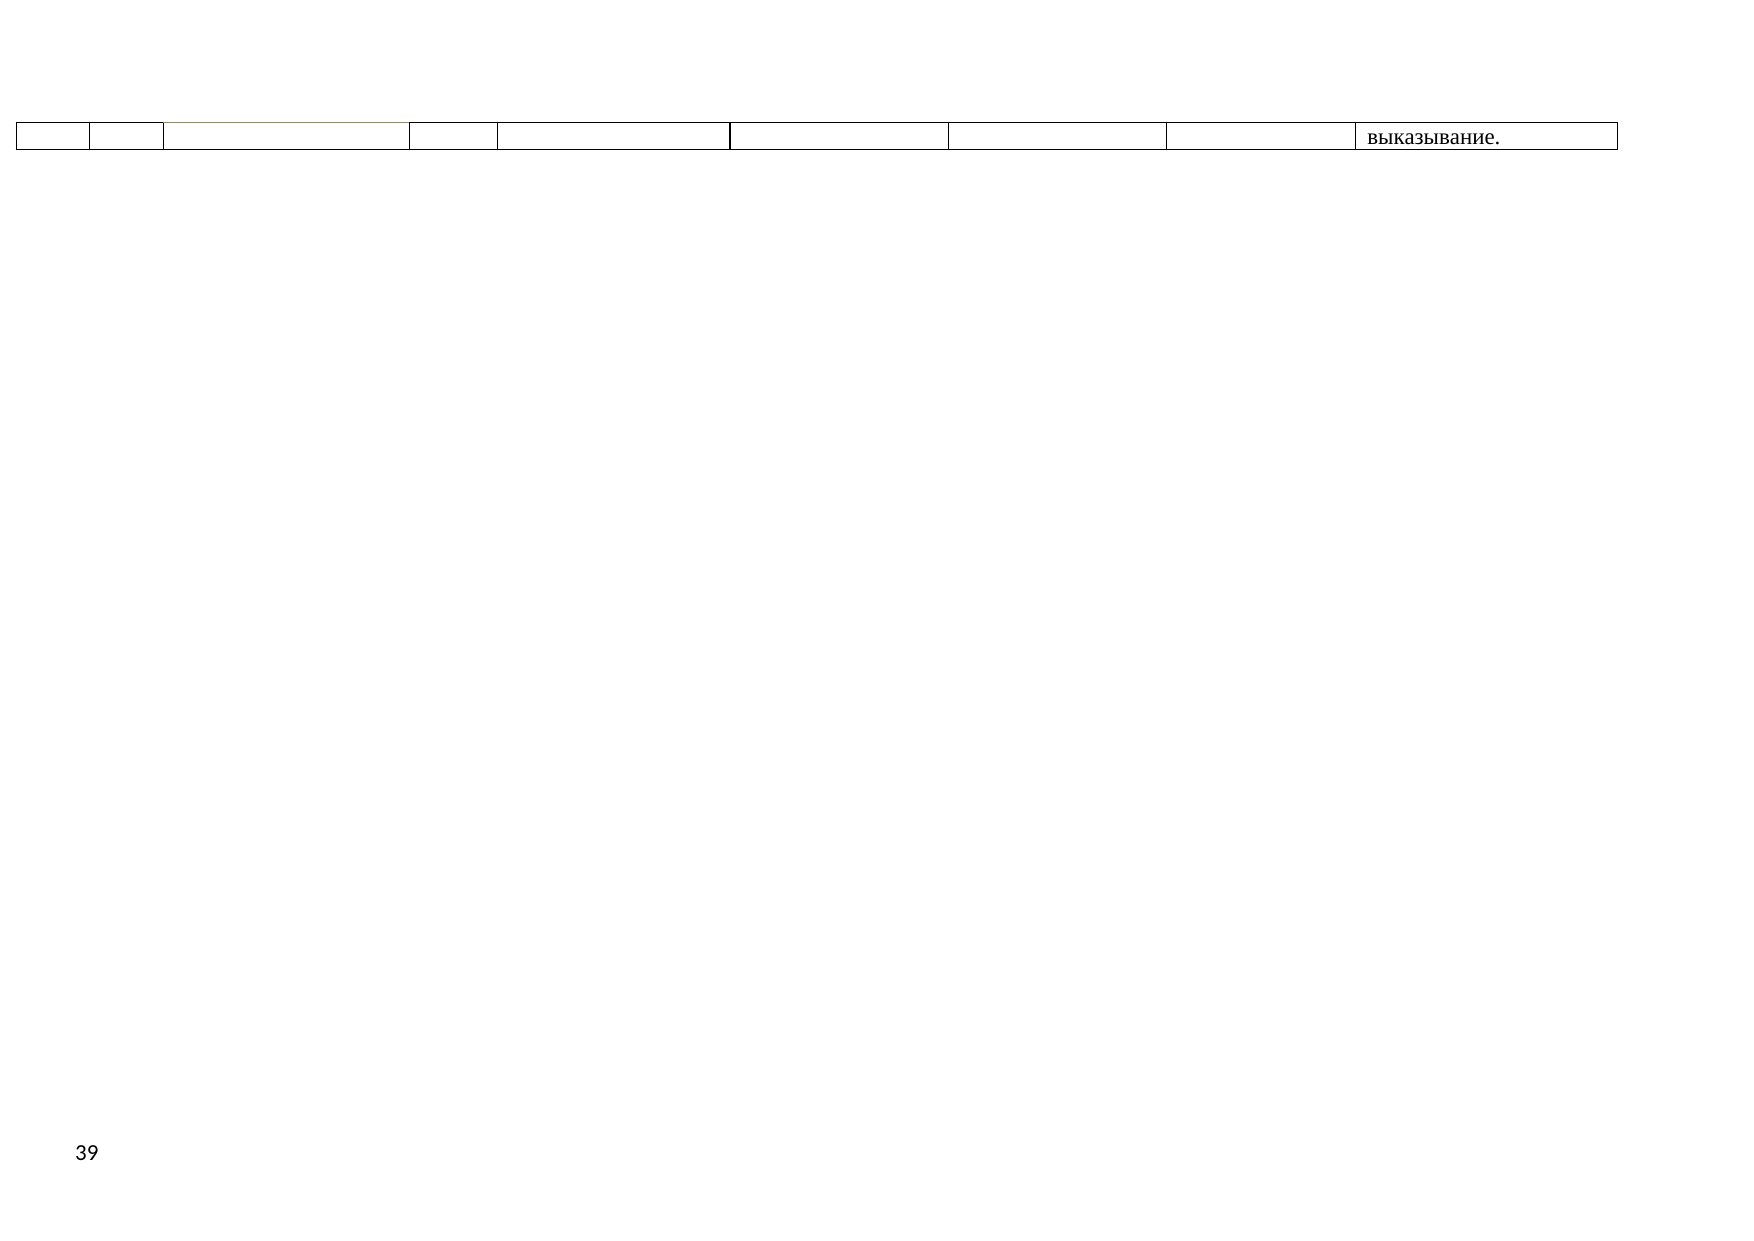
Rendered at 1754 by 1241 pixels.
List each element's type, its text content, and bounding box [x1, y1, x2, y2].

table_cell Стр. 60. [164, 123, 409, 149]
